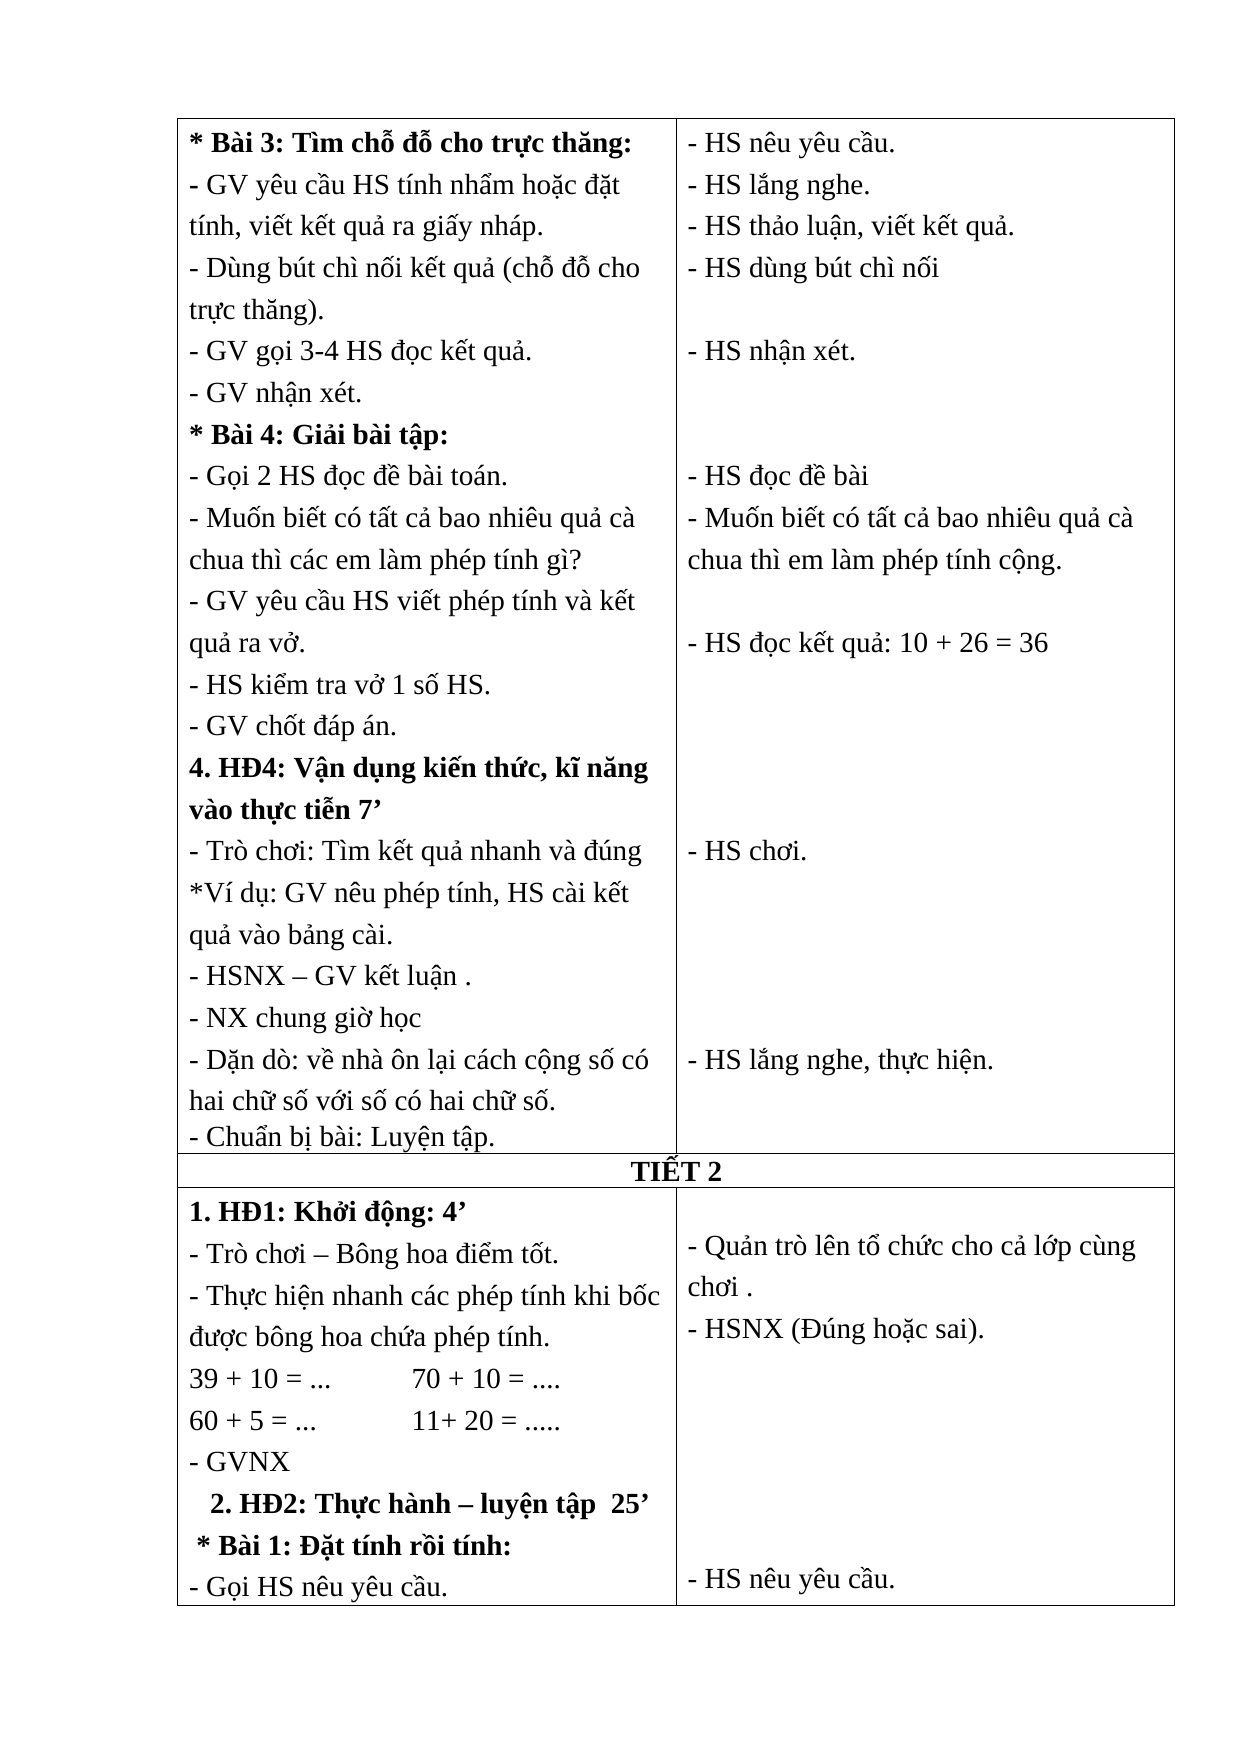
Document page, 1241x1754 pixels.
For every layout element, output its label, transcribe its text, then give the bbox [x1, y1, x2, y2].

table_cell TIẾT 2 [178, 1154, 1174, 1187]
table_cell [677, 119, 1174, 1153]
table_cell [677, 1188, 1174, 1605]
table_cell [178, 1188, 676, 1605]
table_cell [178, 119, 676, 1153]
